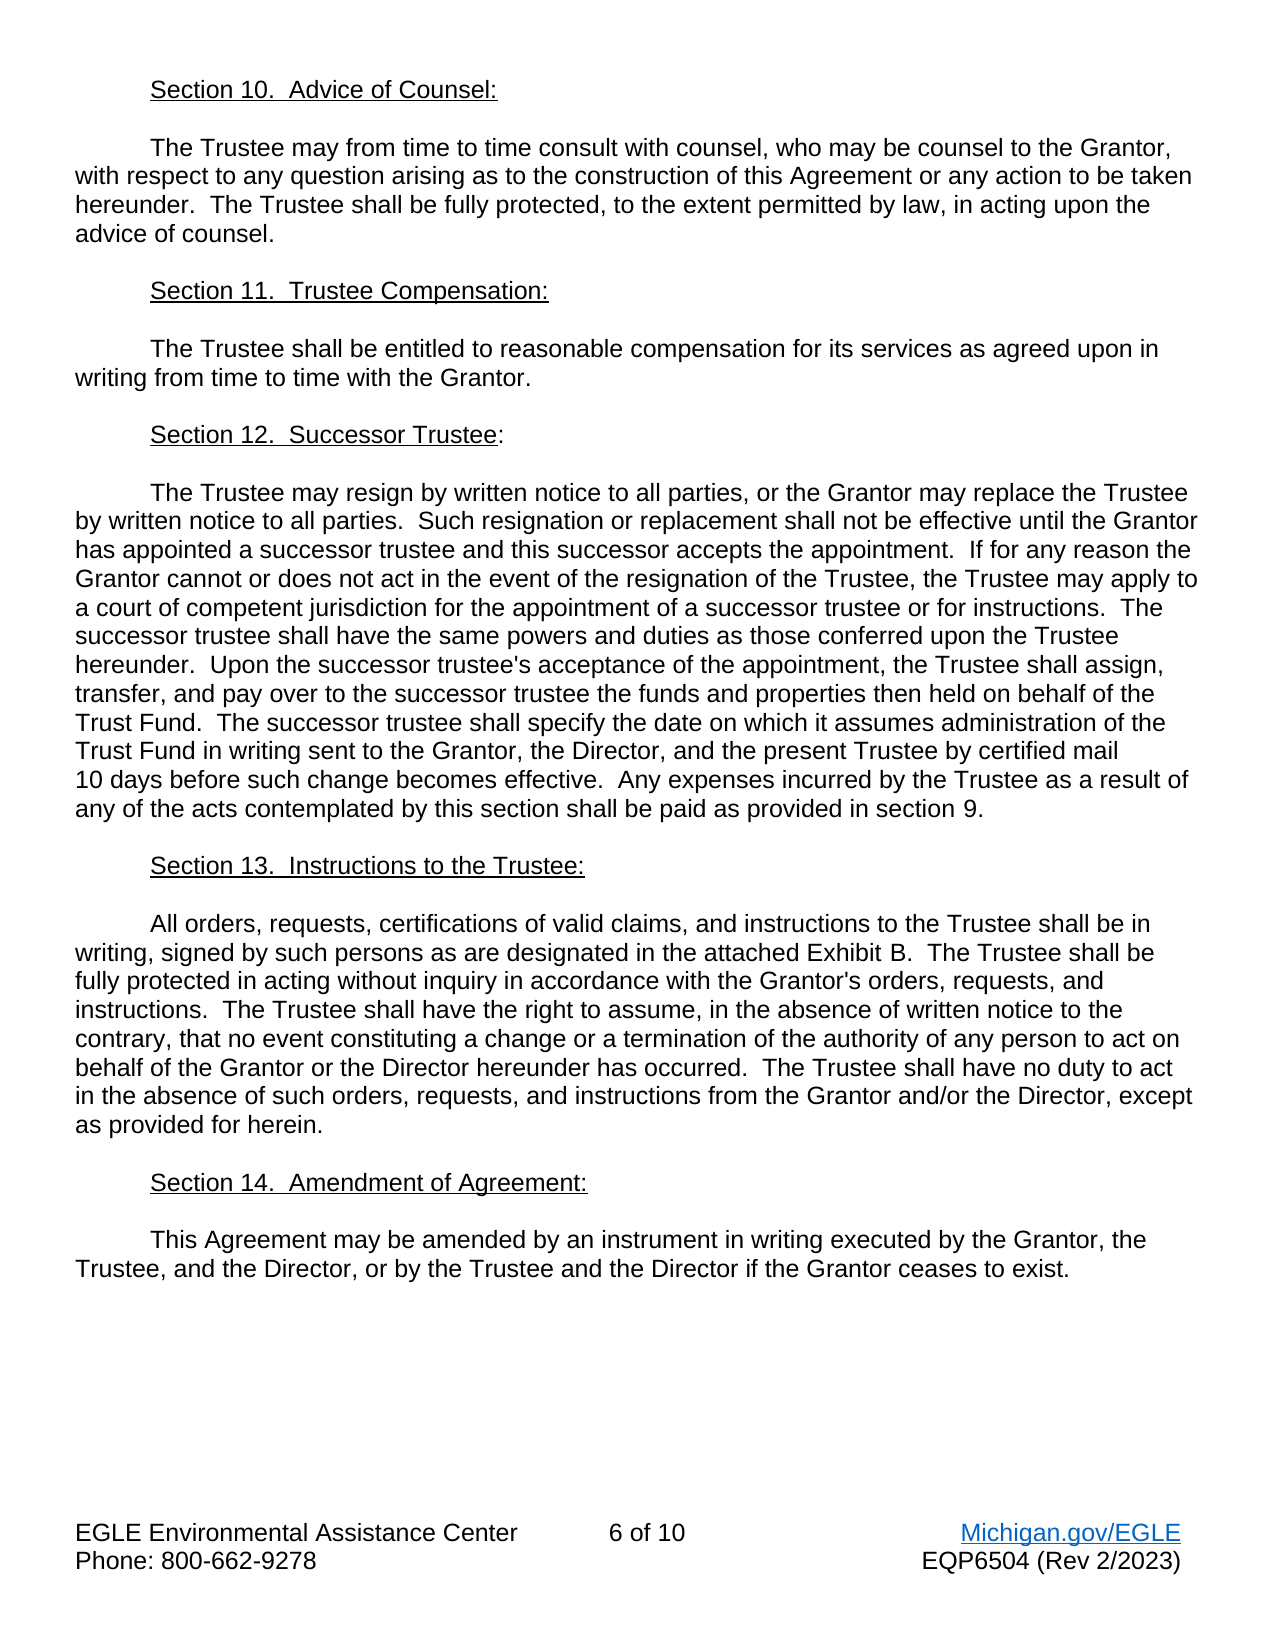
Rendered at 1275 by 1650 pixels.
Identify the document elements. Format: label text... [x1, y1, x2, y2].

subtitle Section 10. Advice of Counsel: [75, 75, 1200, 104]
subtitle Section 11. Trustee Compensation: [75, 276, 1200, 305]
subtitle Section 13. Instructions to the Trustee: [75, 851, 1200, 880]
subtitle Section 14. Amendment of Agreement: [75, 1167, 1200, 1196]
text The Trustee may from time to time consult with counsel, who may be counsel to the Grantor, with respect to any question arising as to the construction of this Agreement or any action to be taken hereunder. The Trustee shall be fully protected, to the extent permitted by law, in acting upon the advice of counsel. [75, 132, 1200, 247]
text The Trustee may resign by written notice to all parties, or the Grantor may replace the Trustee by written notice to all parties. Such resignation or replacement shall not be effective until the Grantor has appointed a successor trustee and this successor accepts the appointment. If for any reason the Grantor cannot or does not act in the event of the resignation of the Trustee, the Trustee may apply to a court of competent jurisdiction for the appointment of a successor trustee or for instructions. The successor trustee shall have the same powers and duties as those conferred upon the Trustee hereunder. Upon the successor trustee's acceptance of the appointment, the Trustee shall assign, transfer, and pay over to the successor trustee the funds and properties then held on behalf of the Trust Fund. The successor trustee shall specify the date on which it assumes administration of the Trust Fund in writing sent to the Grantor, the Director, and the present Trustee by certified mail 10 days before such change becomes effective. Any expenses incurred by the Trustee as a result of any of the acts contemplated by this section shall be paid as provided in section 9. [75, 477, 1200, 822]
text All orders, requests, certifications of valid claims, and instructions to the Trustee shall be in writing, signed by such persons as are designated in the attached Exhibit B. The Trustee shall be fully protected in acting without inquiry in accordance with the Grantor's orders, requests, and instructions. The Trustee shall have the right to assume, in the absence of written notice to the contrary, that no event constituting a change or a termination of the authority of any person to act on behalf of the Grantor or the Director hereunder has occurred. The Trustee shall have no duty to act in the absence of such orders, requests, and instructions from the Grantor and/or the Director, except as provided for herein. [75, 909, 1200, 1139]
text Section 12. Successor Trustee: [75, 420, 1200, 449]
text This Agreement may be amended by an instrument in writing executed by the Grantor, the Trustee, and the Director, or by the Trustee and the Director if the Grantor ceases to exist. [75, 1225, 1200, 1282]
text The Trustee shall be entitled to reasonable compensation for its services as agreed upon in writing from time to time with the Grantor. [75, 334, 1200, 391]
